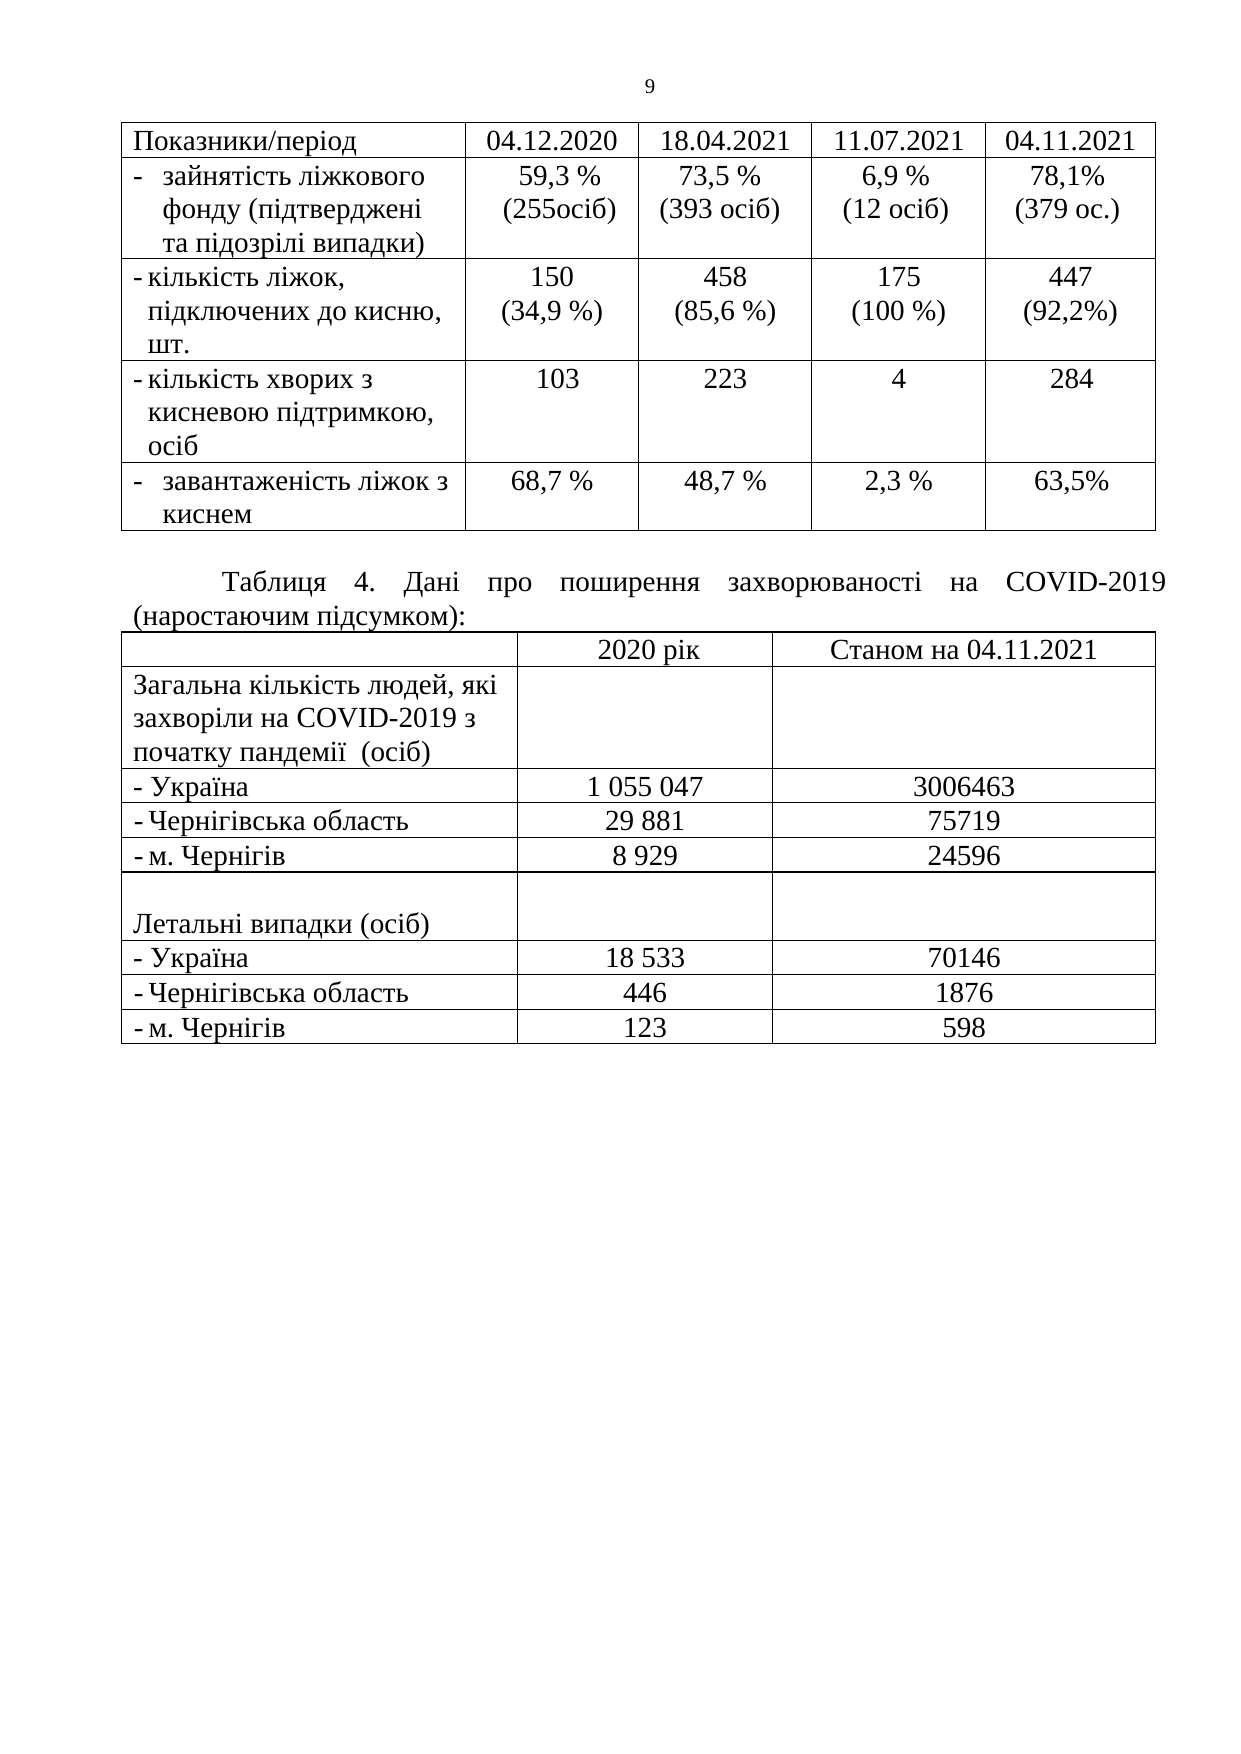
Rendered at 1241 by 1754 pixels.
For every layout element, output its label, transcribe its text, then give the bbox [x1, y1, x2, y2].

table_cell - Україна [122, 941, 517, 974]
table_cell 598 [773, 1010, 1155, 1043]
table_cell [518, 873, 772, 939]
table_cell 59,3 % (255осіб) [466, 158, 638, 258]
table_cell завантаженість ліжок з киснем [122, 463, 465, 530]
table_cell 78,1% (379 ос.) [986, 158, 1155, 258]
table_cell м. Чернігів [122, 1010, 517, 1043]
table_cell 175 (100 %) [812, 259, 985, 360]
table_cell 223 [639, 361, 811, 462]
table_cell 18 533 [518, 941, 772, 974]
table_header 04.11.2021 [986, 123, 1155, 157]
table_cell 2,3 % [812, 463, 985, 530]
table_cell 103 [466, 361, 638, 462]
table_cell 6,9 % (12 осіб) [812, 158, 985, 258]
table_cell 48,7 % [639, 463, 811, 530]
table_header 11.07.2021 [812, 123, 985, 157]
table_cell [773, 873, 1155, 939]
table_cell кількість хворих з кисневою підтримкою, осіб [122, 361, 465, 462]
table_header Станом на 04.11.2021 [773, 633, 1155, 666]
table_cell зайнятість ліжкового фонду (підтверджені та підозрілі випадки) [122, 158, 465, 258]
table_cell 3006463 [773, 769, 1155, 802]
table_cell Чернігівська область [122, 975, 517, 1009]
table_cell 4 [812, 361, 985, 462]
table_header Показники/період [122, 123, 465, 157]
text Таблиця 4. Дані про поширення захворюваності на СOVID-2019 (наростаючим підсумком): [133, 564, 1167, 631]
table_cell 75719 [773, 803, 1155, 837]
table_cell 284 [986, 361, 1155, 462]
table_cell 1876 [773, 975, 1155, 1009]
table_cell Загальна кількість людей, які захворіли на COVID-2019 з початку пандемії (осіб) [122, 667, 517, 768]
table_header [122, 633, 517, 666]
table_cell 8 929 [518, 838, 772, 871]
table_cell 70146 [773, 941, 1155, 974]
table_cell 123 [518, 1010, 772, 1043]
table_cell 68,7 % [466, 463, 638, 530]
table_cell 446 [518, 975, 772, 1009]
table_cell 24596 [773, 838, 1155, 871]
table_cell 73,5 % (393 осіб) [639, 158, 811, 258]
table_header 2020 рік [518, 633, 772, 666]
table_cell Чернігівська область [122, 803, 517, 837]
table_cell Летальні випадки (осіб) [122, 873, 517, 939]
table_cell кількість ліжок, підключених до кисню, шт. [122, 259, 465, 360]
table_cell [773, 667, 1155, 768]
table_cell - Україна [122, 769, 517, 802]
table_cell м. Чернігів [122, 838, 517, 871]
table_cell 63,5% [986, 463, 1155, 530]
table_cell 458 (85,6 %) [639, 259, 811, 360]
table_cell 447 (92,2%) [986, 259, 1155, 360]
table_cell [518, 667, 772, 768]
table_cell 150 (34,9 %) [466, 259, 638, 360]
table_header 04.12.2020 [466, 123, 638, 157]
table_cell 1 055 047 [518, 769, 772, 802]
table_header 18.04.2021 [639, 123, 811, 157]
table_cell 29 881 [518, 803, 772, 837]
